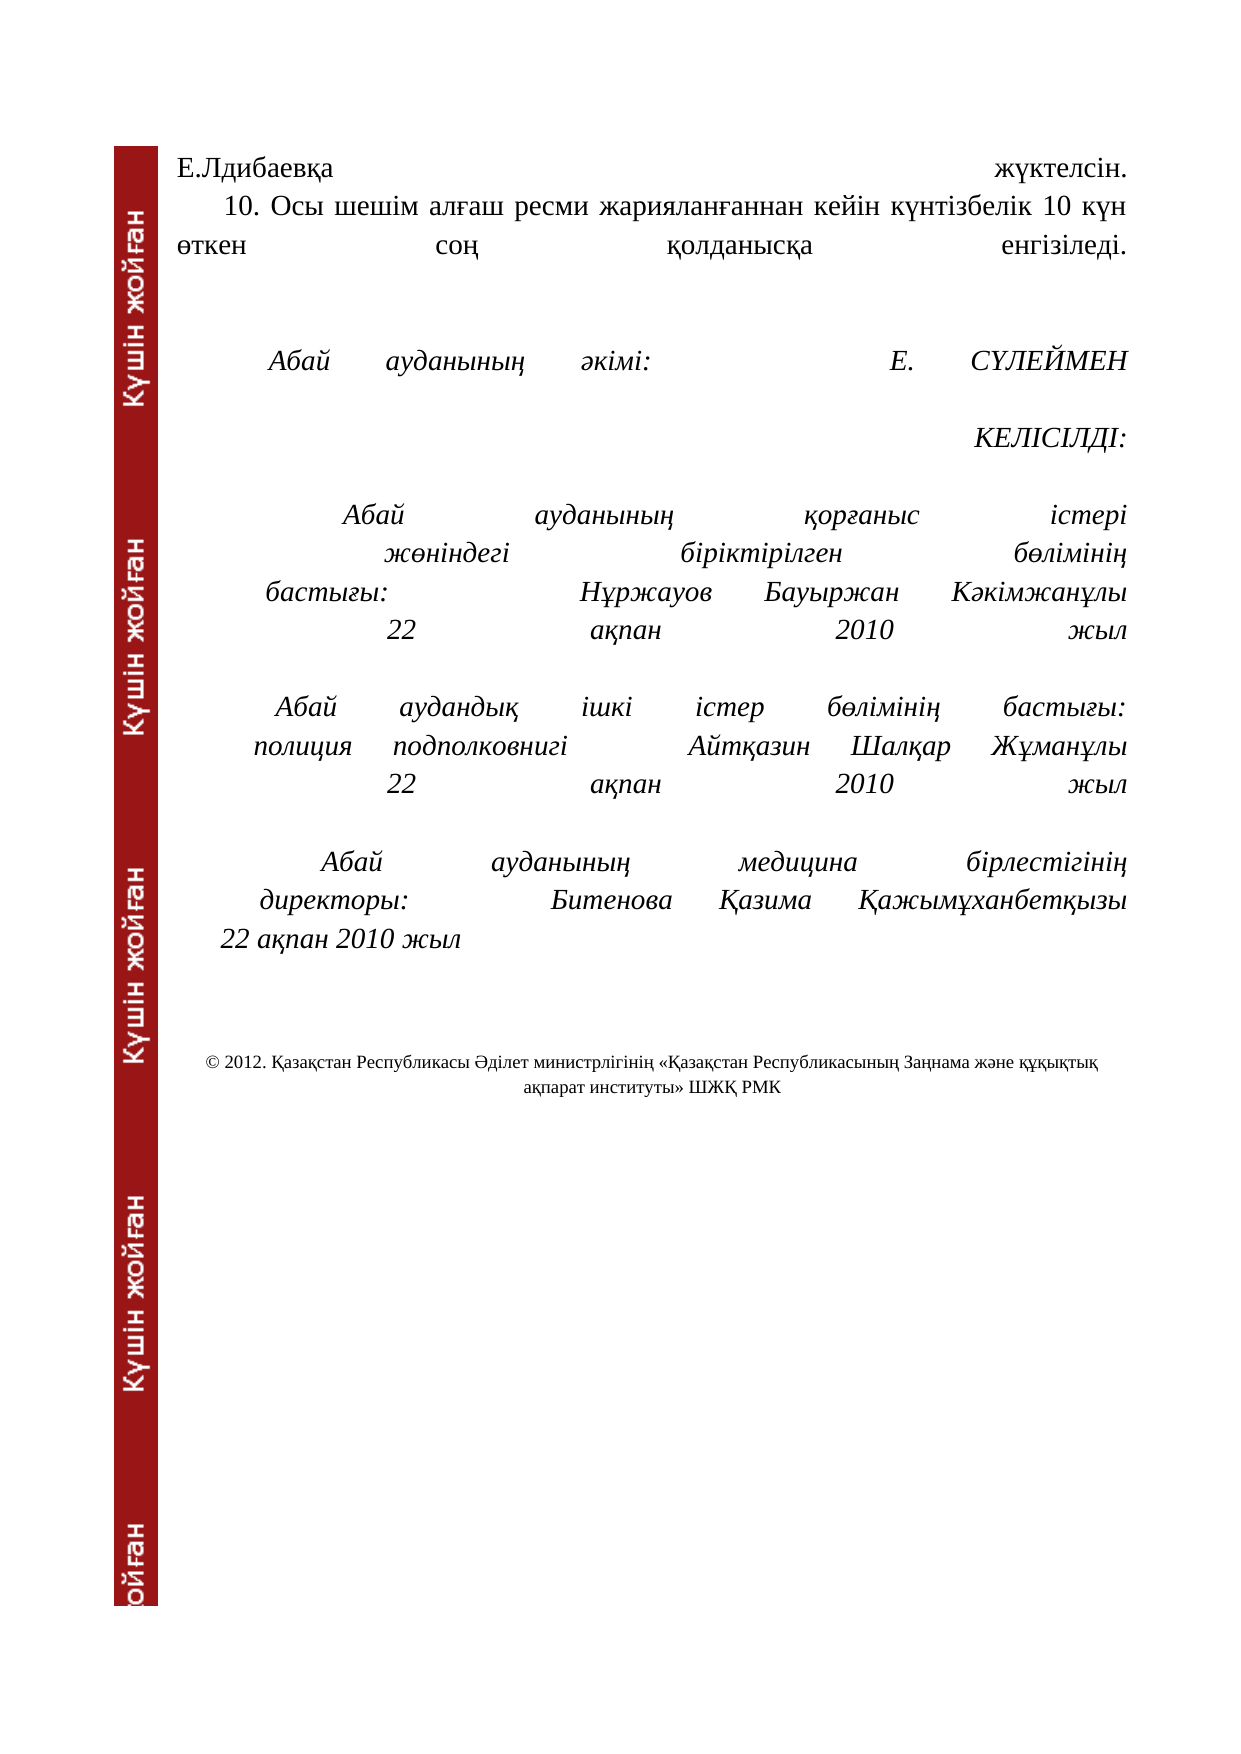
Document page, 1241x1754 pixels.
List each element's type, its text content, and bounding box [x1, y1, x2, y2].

picture [114, 954, 158, 1051]
text © 2012. Қазақстан Республикасы Әділет министрлігінің «Қазақстан Республикасының Заңнама және құқықтық ақпарат институты» ШЖҚ РМК [112, 1051, 1128, 1097]
picture [114, 146, 158, 150]
picture [114, 1097, 158, 1606]
